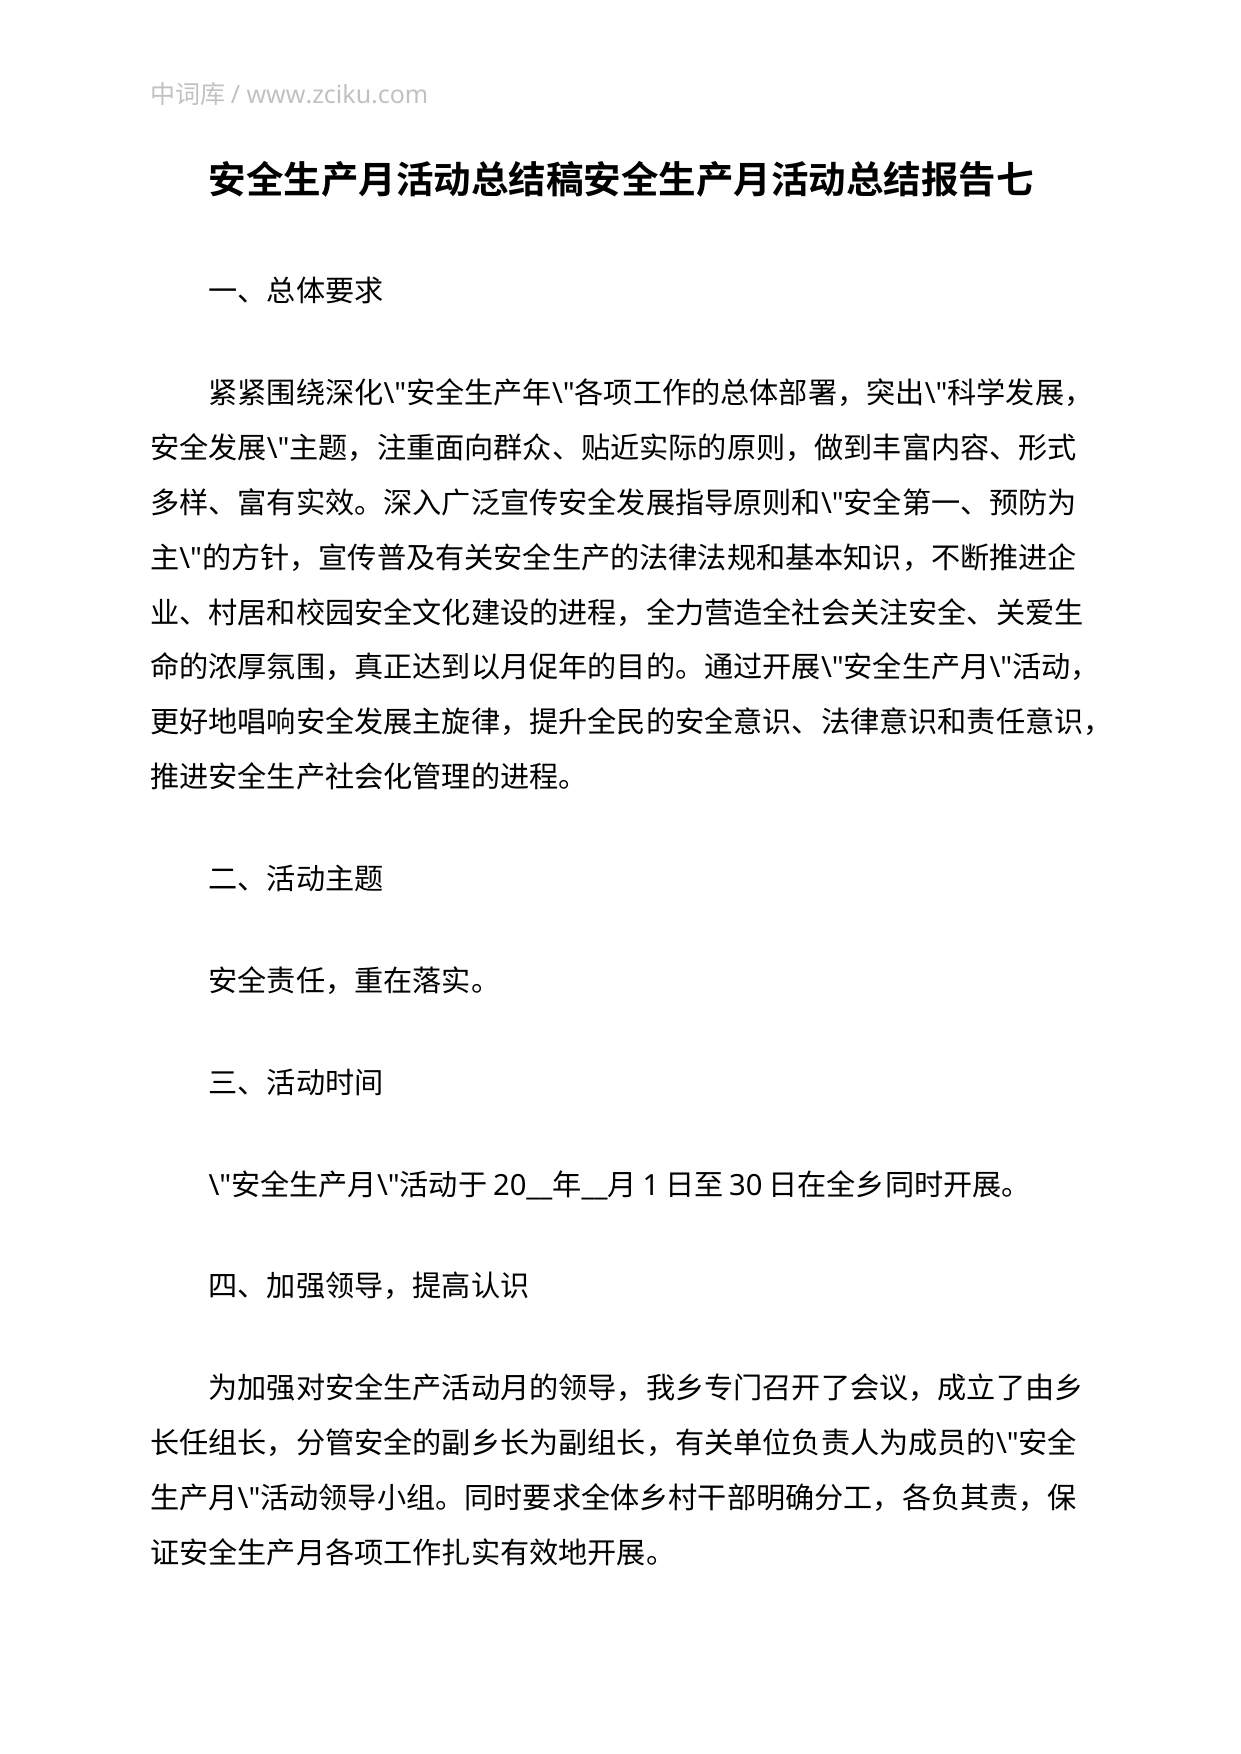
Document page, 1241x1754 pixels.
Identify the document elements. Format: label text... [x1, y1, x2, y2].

text 紧紧围绕深化\"安全生产年\"各项工作的总体部署，突出\"科学发展，安全发展\"主题，注重面向群众、贴近实际的原则，做到丰富内容、形式多样、富有实效。深入广泛宣传安全发展指导原则和\"安全第一、预防为主\"的方针，宣传普及有关安全生产的法律法规和基本知识，不断推进企业、村居和校园安全文化建设的进程，全力营造全社会关注安全、关爱生命的浓厚氛围，真正达到以月促年的目的。通过开展\"安全生产月\"活动，更好地唱响安全发展主旋律，提升全民的安全意识、法律意识和责任意识，推进安全生产社会化管理的进程。 [150, 369, 1090, 796]
text 一、总体要求 [150, 267, 1090, 310]
text 四、加强领导，提高认识 [150, 1263, 1090, 1305]
text 安全责任，重在落实。 [150, 957, 1090, 1000]
text 二、活动主题 [150, 856, 1090, 898]
text 安全生产月活动总结稿安全生产月活动总结报告七 [150, 150, 1090, 204]
text 三、活动时间 [150, 1059, 1090, 1102]
text \"安全生产月\"活动于20__年__月1日至30日在全乡同时开展。 [150, 1161, 1090, 1203]
text 为加强对安全生产活动月的领导，我乡专门召开了会议，成立了由乡长任组长，分管安全的副乡长为副组长，有关单位负责人为成员的\"安全生产月\"活动领导小组。同时要求全体乡村干部明确分工，各负其责，保证安全生产月各项工作扎实有效地开展。 [150, 1365, 1090, 1572]
